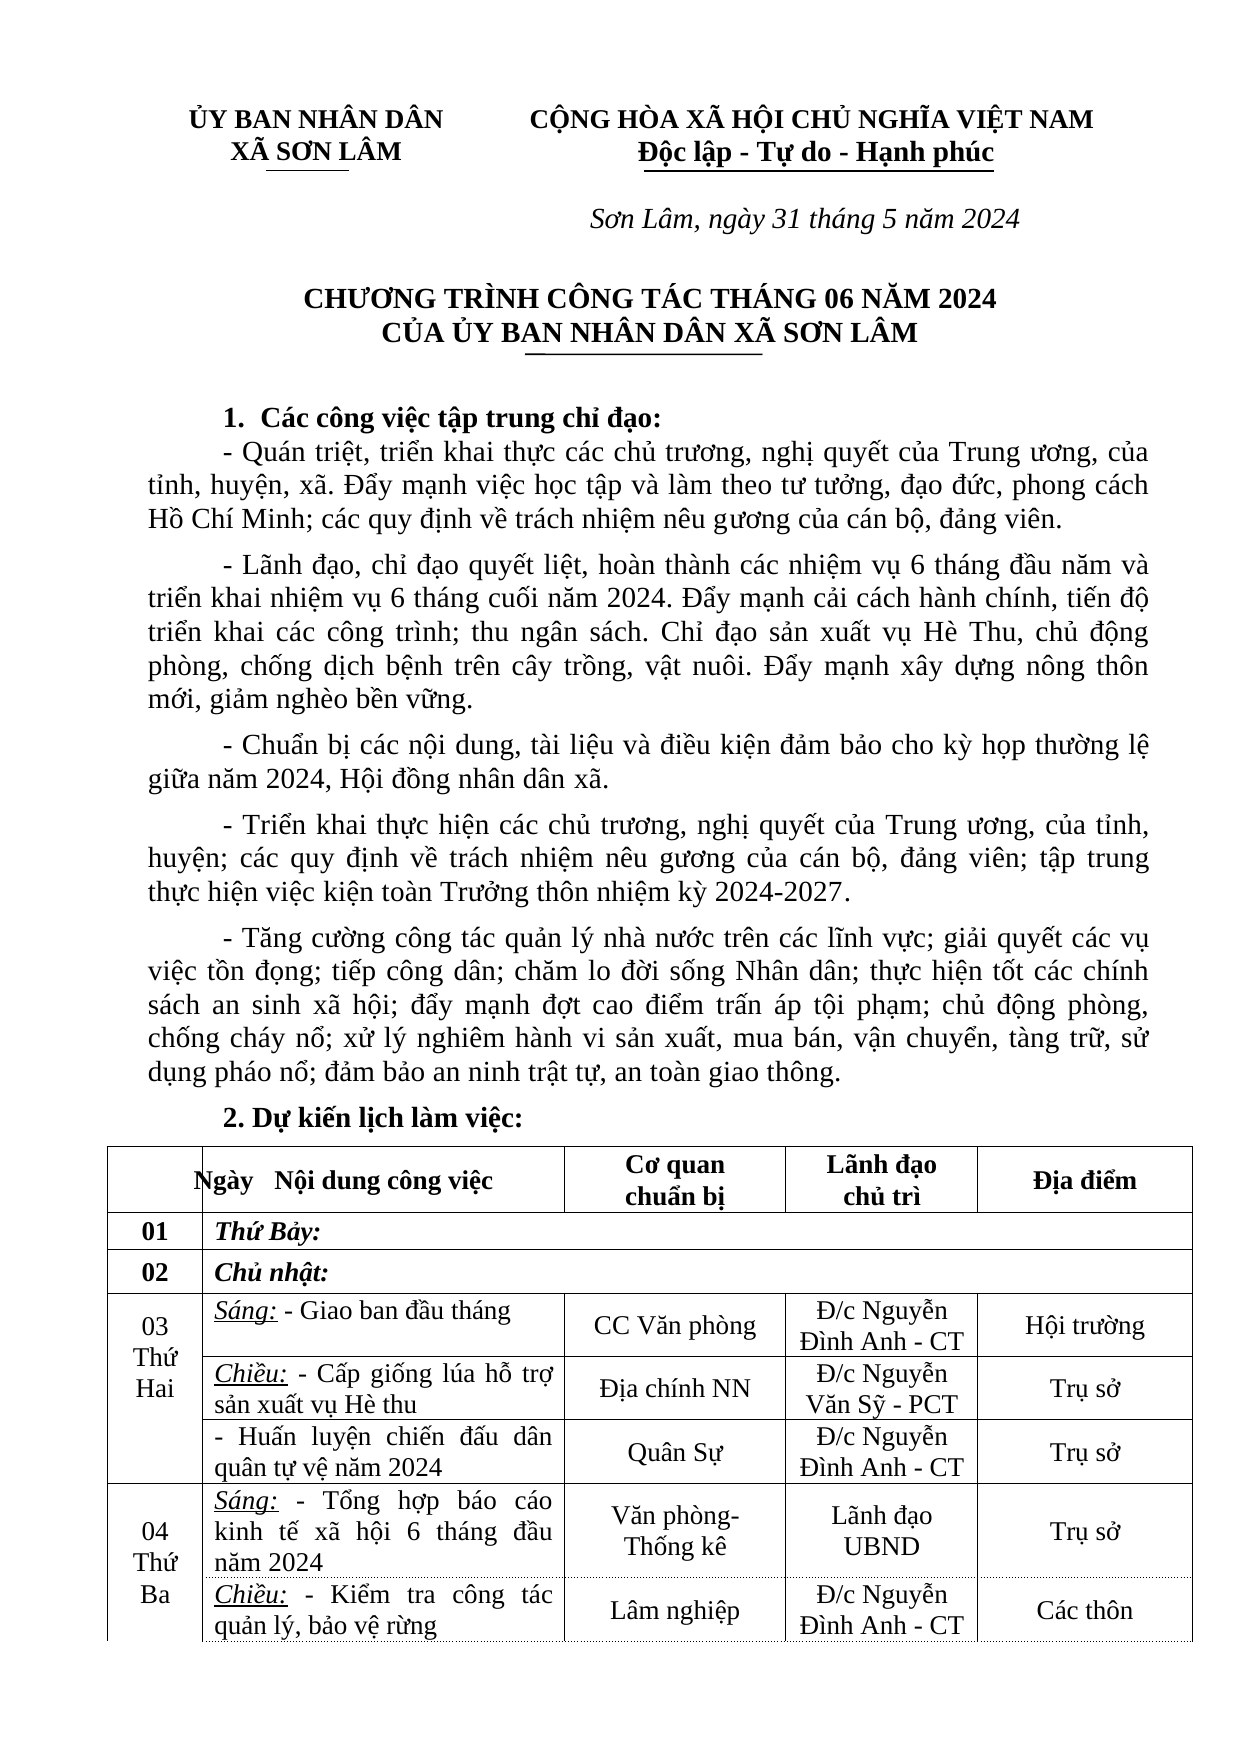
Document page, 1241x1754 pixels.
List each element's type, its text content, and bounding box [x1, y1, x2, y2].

table_cell Thứ Bảy: [203, 1213, 1192, 1249]
table_cell Lãnh đạo UBND [786, 1484, 977, 1577]
table_cell Lâm nghiệp [565, 1577, 785, 1641]
table_cell Trụ sở [978, 1420, 1192, 1483]
table_header Ngày [108, 1147, 202, 1212]
table_cell 03 Thứ Hai [108, 1294, 202, 1419]
table_cell Đ/c Nguyễn Văn Sỹ - PCT [786, 1357, 977, 1419]
table_cell [108, 1419, 202, 1483]
table_cell Sáng: - Giao ban đầu tháng [203, 1294, 564, 1356]
table_cell CC Văn phòng [565, 1294, 785, 1356]
table_cell Chiều: - Kiểm tra công tác quản lý, bảo vệ rừng [203, 1577, 564, 1641]
table_cell Hội trường [978, 1294, 1192, 1356]
text CỦA ỦY BAN NHÂN DÂN XÃ SƠN LÂM [148, 315, 1152, 349]
table_cell Đ/c Nguyễn Đình Anh - CT [786, 1577, 977, 1641]
text 2. Dự kiến lịch làm việc: [148, 1100, 1152, 1134]
table_cell 02 [108, 1250, 202, 1293]
table_cell Chủ nhật: [203, 1250, 1192, 1293]
table_cell Văn phòng- Thống kê [565, 1484, 785, 1577]
table_cell 01 [108, 1213, 202, 1249]
text CHƯƠNG TRÌNH CÔNG TÁC THÁNG 06 NĂM 2024 [148, 282, 1152, 315]
table_cell 04 Thứ Ba [108, 1484, 202, 1641]
table_header CỘNG HÒA XÃ HỘI CHỦ NGHĨA VIỆT NAM Độc lập - Tự do - Hạnh phúc Sơn Lâm, ngày 31 tháng 5 năm 2024 [473, 104, 1137, 266]
table_header ỦY BAN NHÂN DÂN XÃ SƠN LÂM [148, 104, 473, 266]
table_header Nội dung công việc [203, 1147, 564, 1212]
table_cell Đ/c Nguyễn Đình Anh - CT [786, 1294, 977, 1356]
table_header Cơ quan chuẩn bị [565, 1147, 785, 1212]
table_cell Chiều: - Cấp giống lúa hỗ trợ sản xuất vụ Hè thu [203, 1357, 564, 1419]
text - Triển khai thực hiện các chủ trương, nghị quyết của Trung ương, của tỉnh, huyện; các quy định về trách nhiệm nêu gương của cán bộ, đảng viên; tập trung thực hiện việc kiện toàn Trưởng thôn nhiệm kỳ 2024-2027. [148, 807, 1152, 907]
text - Chuẩn bị các nội dung, tài liệu và điều kiện đảm bảo cho kỳ họp thường lệ giữa năm 2024, Hội đồng nhân dân xã. [148, 727, 1152, 794]
table_cell Sáng: - Tổng hợp báo cáo kinh tế xã hội 6 tháng đầu năm 2024 [203, 1484, 564, 1577]
list Các công việc tập trung chỉ đạo: [223, 400, 1152, 434]
table_header Lãnh đạo chủ trì [786, 1147, 977, 1212]
table_header Địa điểm [978, 1147, 1192, 1212]
text - Quán triệt, triển khai thực các chủ trương, nghị quyết của Trung ương, của tỉnh, huyện, xã. Đẩy mạnh việc học tập và làm theo tư tưởng, đạo đức, phong cách Hồ Chí Minh; các quy định về trách nhiệm nêu gương của cán bộ, đảng viên. [148, 434, 1152, 534]
table_cell - Huấn luyện chiến đấu dân quân tự vệ năm 2024 [203, 1420, 564, 1483]
table_cell Trụ sở [978, 1484, 1192, 1577]
table_cell Địa chính NN [565, 1357, 785, 1419]
table_cell Trụ sở [978, 1357, 1192, 1419]
text - Tăng cường công tác quản lý nhà nước trên các lĩnh vực; giải quyết các vụ việc tồn đọng; tiếp công dân; chăm lo đời sống Nhân dân; thực hiện tốt các chính sách an sinh xã hội; đẩy mạnh đợt cao điểm trấn áp tội phạm; chủ động phòng, chống cháy nổ; xử lý nghiêm hành vi sản xuất, mua bán, vận chuyển, tàng trữ, sử dụng pháo nổ; đảm bảo an ninh trật tự, an toàn giao thông. [148, 920, 1152, 1088]
table_cell Quân Sự [565, 1420, 785, 1483]
table_cell Các thôn [978, 1577, 1192, 1641]
table_cell Đ/c Nguyễn Đình Anh - CT [786, 1420, 977, 1483]
text - Lãnh đạo, chỉ đạo quyết liệt, hoàn thành các nhiệm vụ 6 tháng đầu năm và triển khai nhiệm vụ 6 tháng cuối năm 2024. Đẩy mạnh cải cách hành chính, tiến độ triển khai các công trình; thu ngân sách. Chỉ đạo sản xuất vụ Hè Thu, chủ động phòng, chống dịch bệnh trên cây trồng, vật nuôi. Đẩy mạnh xây dựng nông thôn mới, giảm nghèo bền vững. [148, 547, 1152, 715]
